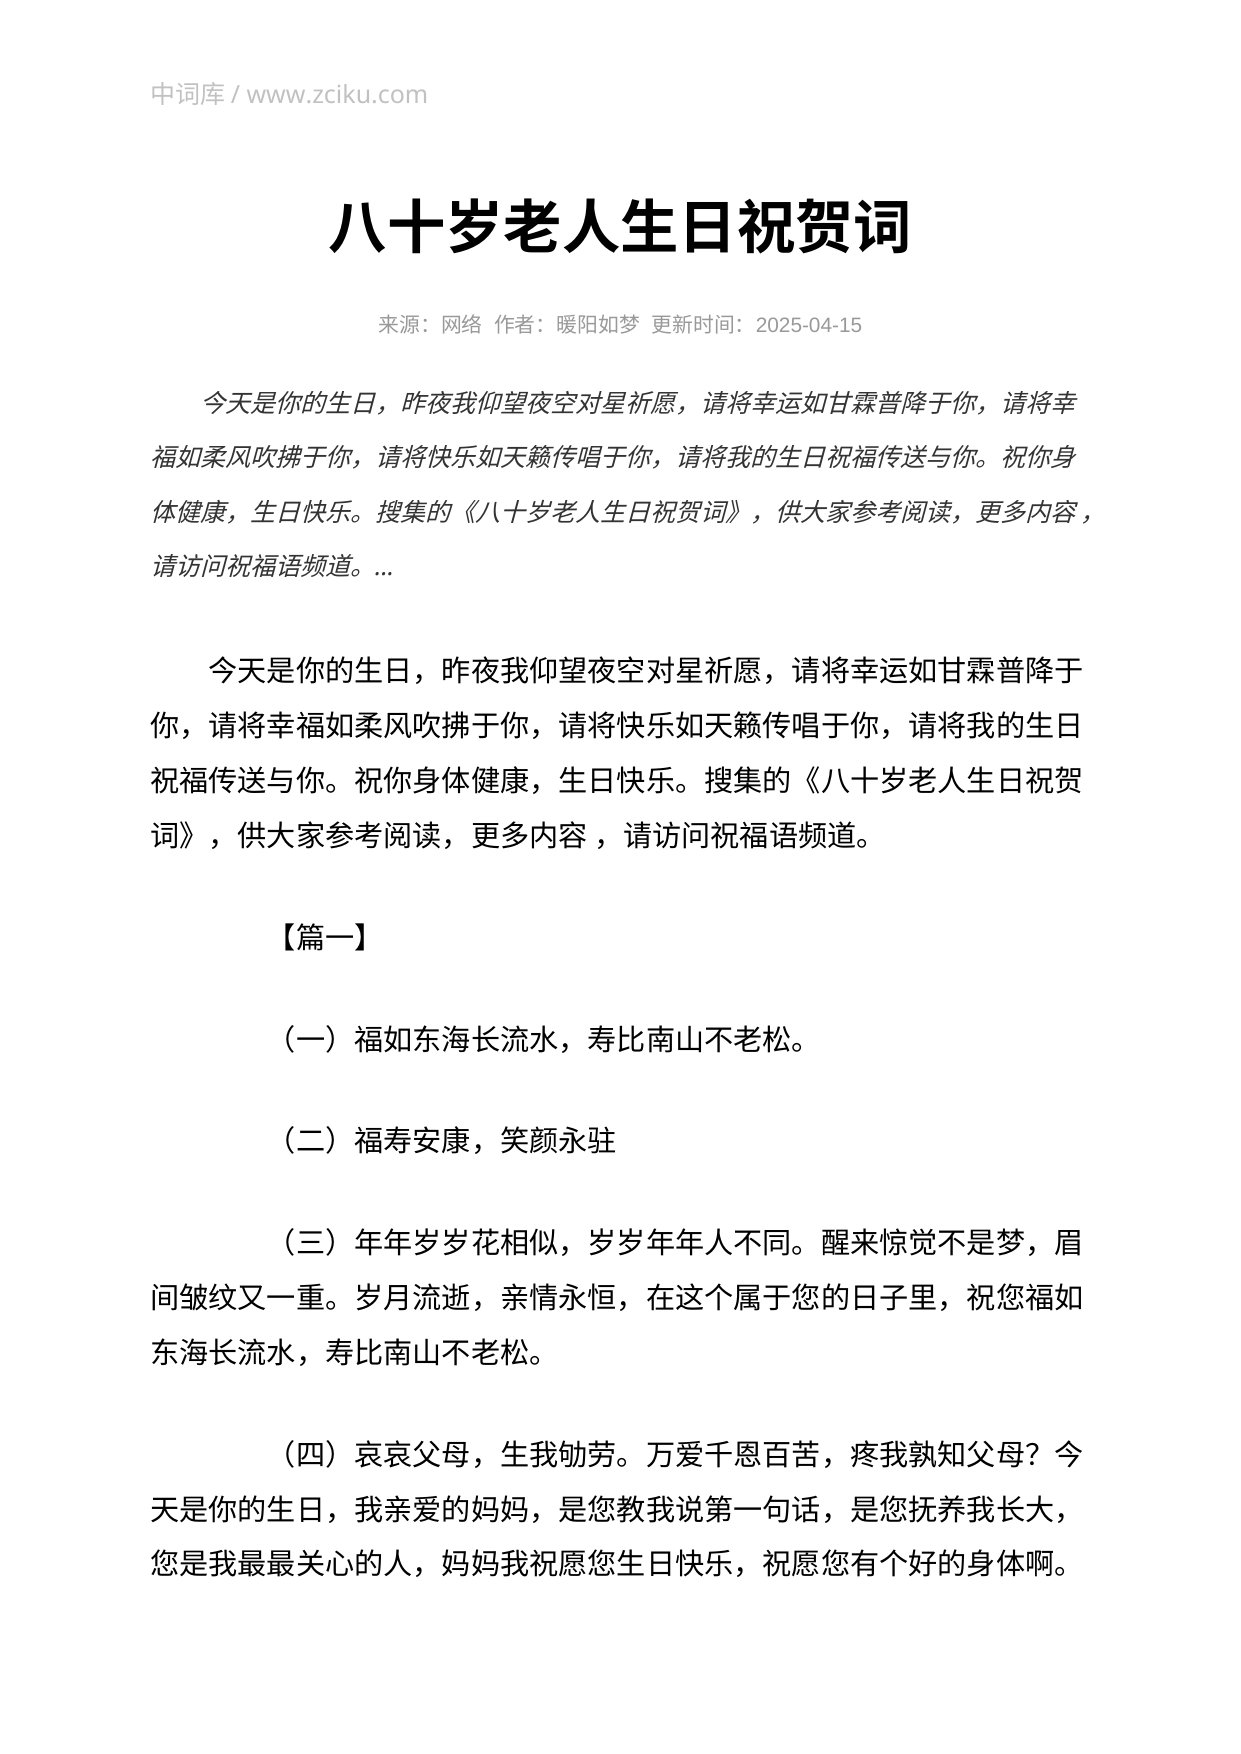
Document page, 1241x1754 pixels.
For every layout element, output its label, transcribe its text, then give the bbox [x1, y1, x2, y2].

text （一）福如东海长流水，寿比南山不老松。 [150, 1016, 1090, 1058]
text （二）福寿安康，笑颜永驻 [150, 1118, 1090, 1160]
text （三）年年岁岁花相似，岁岁年年人不同。醒来惊觉不是梦，眉间皱纹又一重。岁月流逝，亲情永恒，在这个属于您的日子里，祝您福如东海长流水，寿比南山不老松。 [150, 1219, 1090, 1372]
text 今天是你的生日，昨夜我仰望夜空对星祈愿，请将幸运如甘霖普降于你，请将幸福如柔风吹拂于你，请将快乐如天籁传唱于你，请将我的生日祝福传送与你。祝你身体健康，生日快乐。搜集的《八十岁老人生日祝贺词》，供大家参考阅读，更多内容 ，请访问祝福语频道。 [150, 648, 1090, 855]
text 今天是你的生日，昨夜我仰望夜空对星祈愿，请将幸运如甘霖普降于你，请将幸福如柔风吹拂于你，请将快乐如天籁传唱于你，请将我的生日祝福传送与你。祝你身体健康，生日快乐。搜集的《八十岁老人生日祝贺词》，供大家参考阅读，更多内容 ，请访问祝福语频道。... [150, 383, 1090, 583]
text 来源：网络 作者：暖阳如梦 更新时间：2025-04-15 [150, 313, 1090, 337]
subtitle 八十岁老人生日祝贺词 [150, 181, 1090, 266]
text 【篇一】 [150, 914, 1090, 957]
text （四）哀哀父母，生我劬劳。万爱千恩百苦，疼我孰知父母？今天是你的生日，我亲爱的妈妈，是您教我说第一句话，是您抚养我长大，您是我最最关心的人，妈妈我祝愿您生日快乐，祝愿您有个好的身体啊。 [150, 1431, 1090, 1583]
